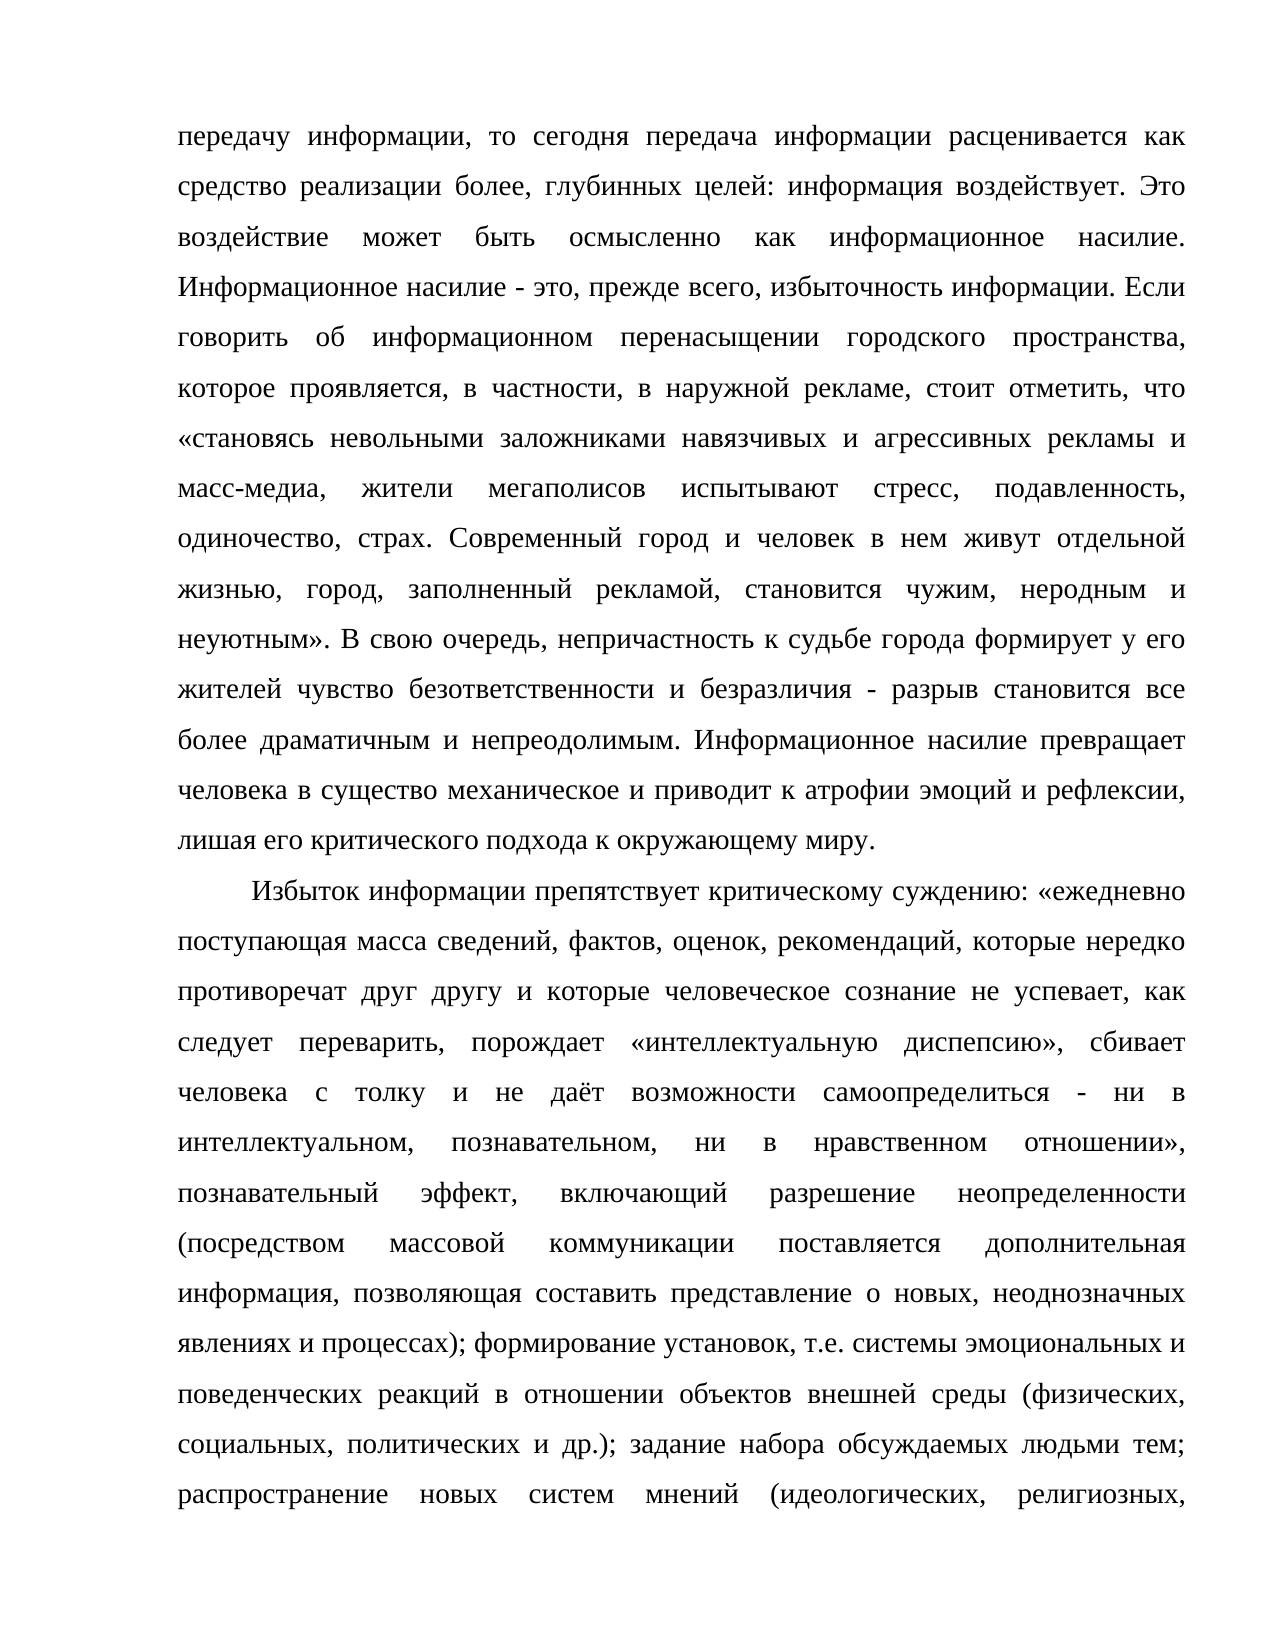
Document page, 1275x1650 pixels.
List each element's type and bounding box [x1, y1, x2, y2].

text [177, 873, 1186, 1510]
text [177, 118, 1186, 856]
